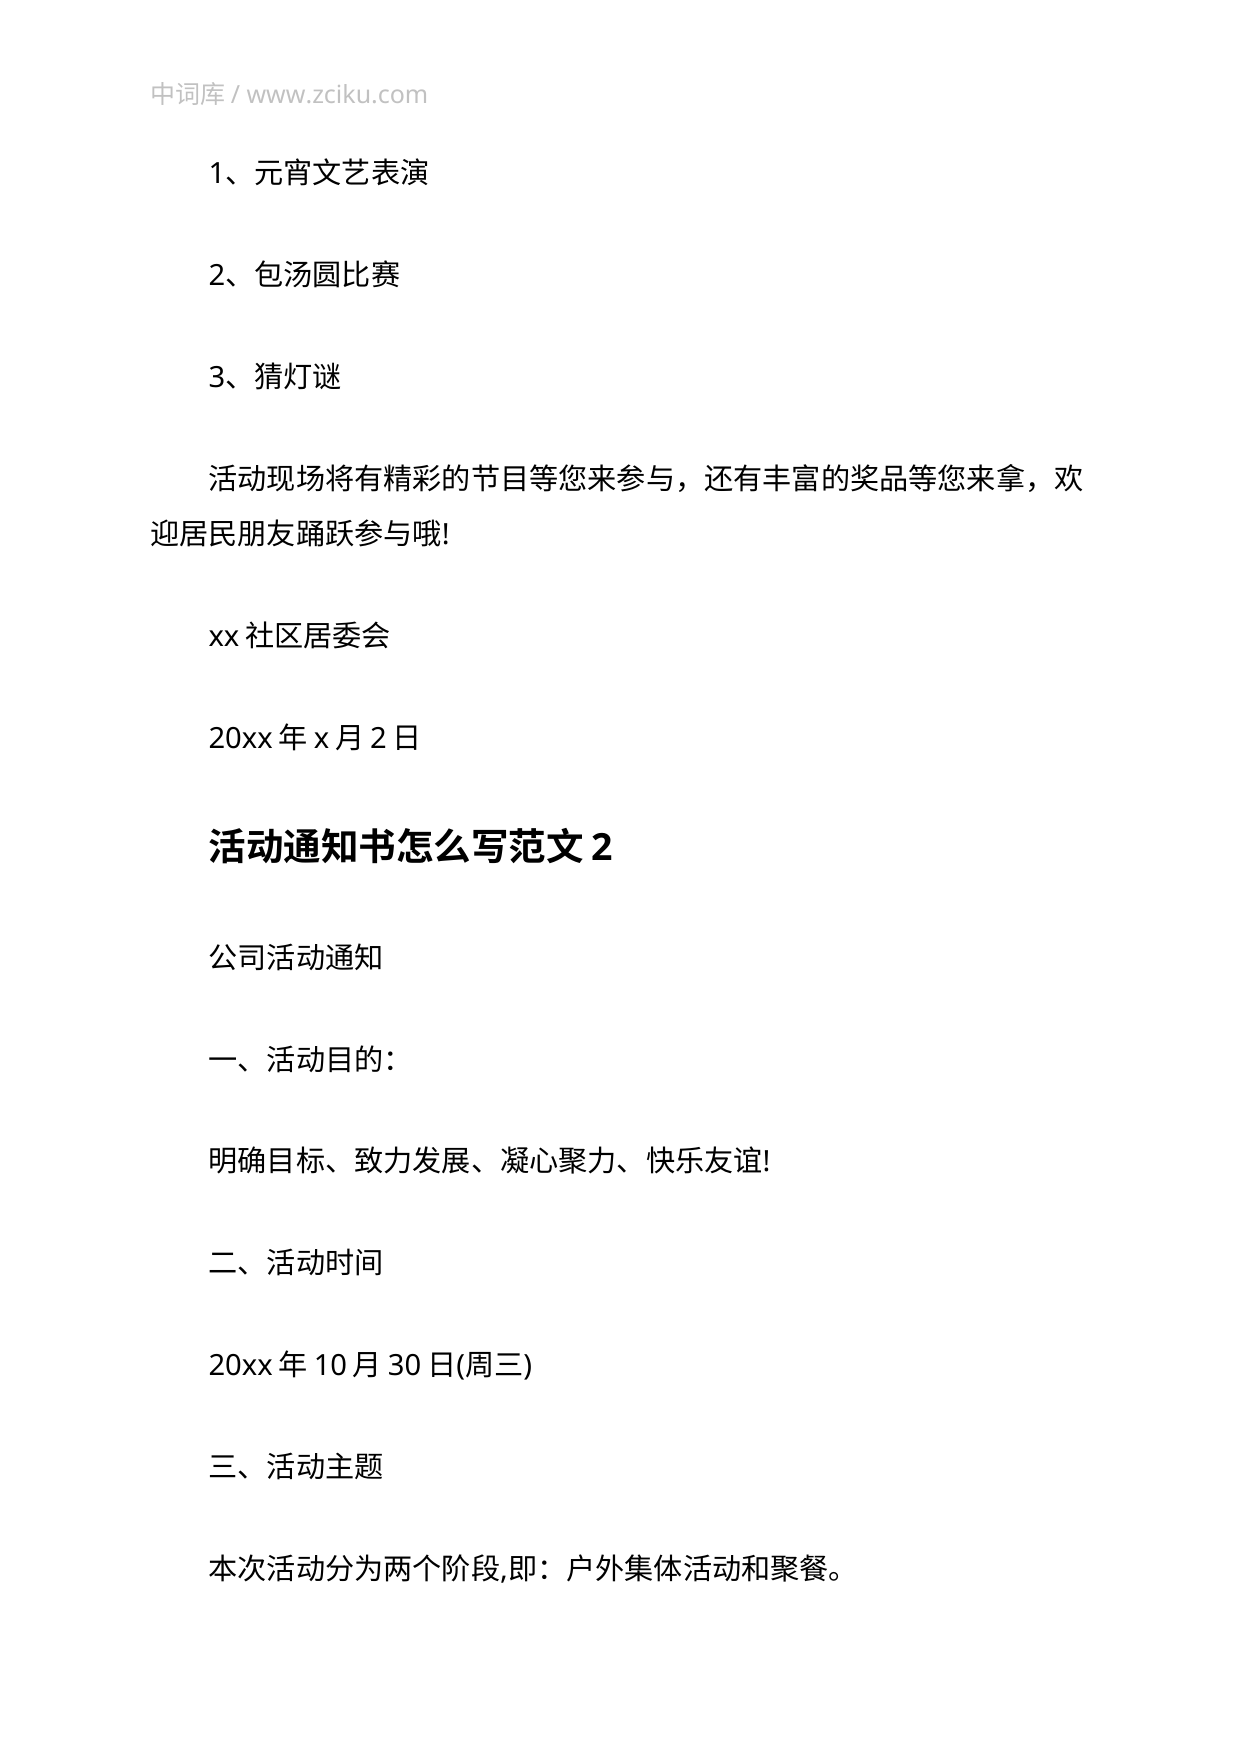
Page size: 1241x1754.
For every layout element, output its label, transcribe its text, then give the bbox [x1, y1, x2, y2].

text 一、活动目的： [150, 1036, 1090, 1078]
text 20xx年10月30日(周三) [150, 1342, 1090, 1384]
text 明确目标、致力发展、凝心聚力、快乐友谊! [150, 1138, 1090, 1180]
text 二、活动时间 [150, 1240, 1090, 1282]
text 公司活动通知 [150, 934, 1090, 977]
text 2、包汤圆比赛 [150, 252, 1090, 294]
text xx社区居委会 [150, 613, 1090, 655]
text 活动现场将有精彩的节目等您来参与，还有丰富的奖品等您来拿，欢迎居民朋友踊跃参与哦! [150, 456, 1090, 553]
text 3、猜灯谜 [150, 354, 1090, 396]
text 20xx年x月2日 [150, 715, 1090, 757]
text 1、元宵文艺表演 [150, 150, 1090, 192]
text 本次活动分为两个阶段,即：户外集体活动和聚餐。 [150, 1545, 1090, 1588]
text 三、活动主题 [150, 1444, 1090, 1486]
text 活动通知书怎么写范文2 [150, 817, 1090, 871]
